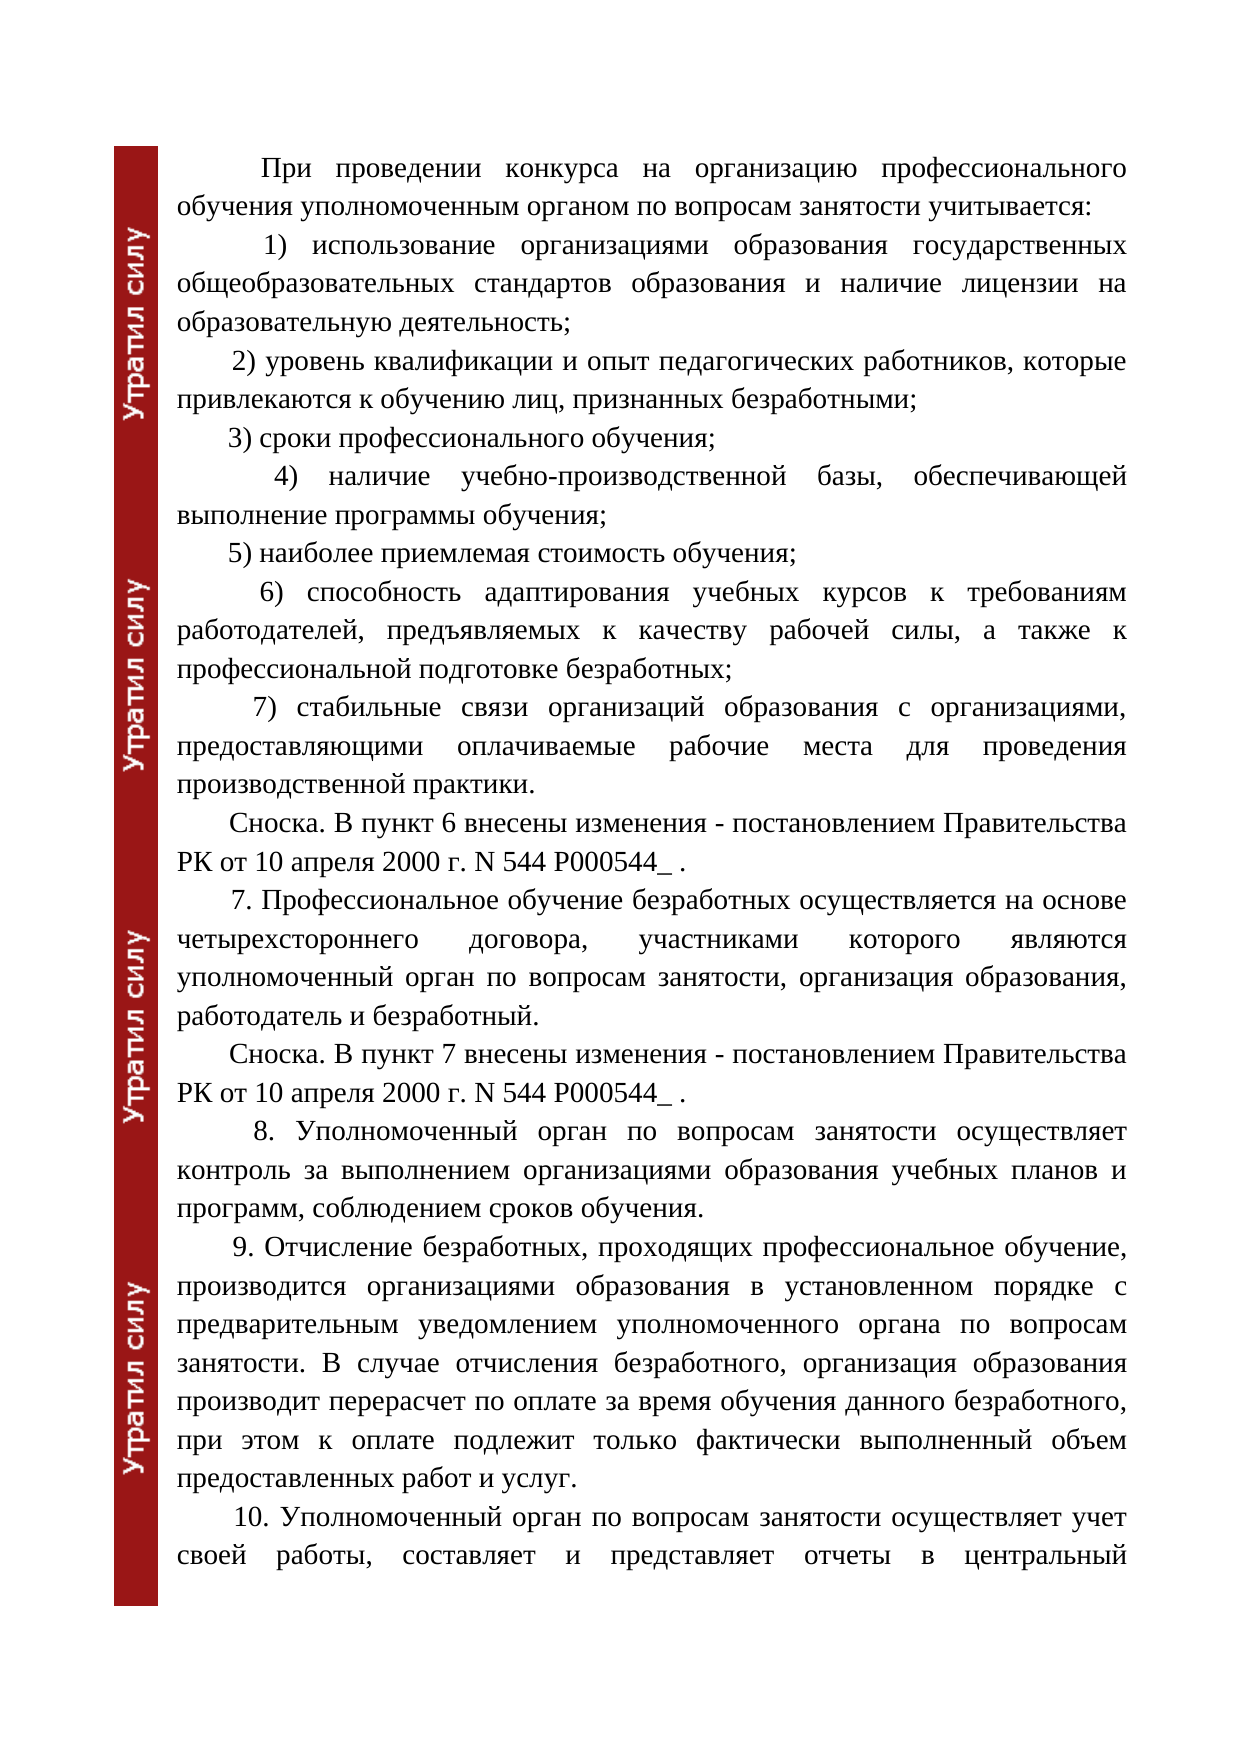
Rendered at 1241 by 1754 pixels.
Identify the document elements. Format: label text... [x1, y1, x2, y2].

text 9. Отчисление безработных, проходящих профессиональное обучение, производится организациями образования в установленном порядке с предварительным уведомлением уполномоченного органа по вопросам занятости. В случае отчисления безработного, организация образования производит перерасчет по оплате за время обучения данного безработного, при этом к оплате подлежит только фактически выполненный объем предоставленных работ и услуг. [112, 1229, 1128, 1494]
picture [114, 338, 158, 343]
picture [114, 569, 158, 574]
picture [114, 684, 158, 689]
picture [114, 1224, 158, 1229]
text 5) наиболее приемлемая стоимость обучения; [112, 535, 1128, 569]
text 7) стабильные связи организаций образования с организациями, предоставляющими оплачиваемые рабочие места для проведения производственной практики. [112, 689, 1128, 800]
text 8. Уполномоченный орган по вопросам занятости осуществляет контроль за выполнением организациями образования учебных планов и программ, соблюдением сроков обучения. [112, 1113, 1128, 1224]
picture [114, 415, 158, 420]
text 1) использование организациями образования государственных общеобразовательных стандартов образования и наличие лицензии на образовательную деятельность; [112, 227, 1128, 338]
text 3) сроки профессионального обучения; [112, 420, 1128, 453]
text Сноска. В пункт 6 внесены изменения - постановлением Правительства РК от 10 апреля 2000 г. N 544 P000544_ . [112, 805, 1128, 877]
picture [114, 800, 158, 805]
text 7. Профессиональное обучение безработных осуществляется на основе четырехстороннего договора, участниками которого являются уполномоченный орган по вопросам занятости, организация образования, работодатель и безработный. [112, 882, 1128, 1031]
picture [114, 1571, 158, 1606]
text При проведении конкурса на организацию профессионального обучения уполномоченным органом по вопросам занятости учитывается: [112, 150, 1128, 222]
text Сноска. В пункт 7 внесены изменения - постановлением Правительства РК от 10 апреля 2000 г. N 544 P000544_ . [112, 1036, 1128, 1108]
text 4) наличие учебно-производственной базы, обеспечивающей выполнение программы обучения; [112, 458, 1128, 530]
picture [114, 1494, 158, 1499]
text 2) уровень квалификации и опыт педагогических работников, которые привлекаются к обучению лиц, признанных безработными; [112, 343, 1128, 415]
picture [114, 146, 158, 150]
picture [114, 222, 158, 227]
text 6) способность адаптирования учебных курсов к требованиям работодателей, предъявляемых к качеству рабочей силы, а также к профессиональной подготовке безработных; [112, 574, 1128, 684]
picture [114, 877, 158, 882]
picture [114, 1031, 158, 1036]
picture [114, 453, 158, 458]
picture [114, 1108, 158, 1113]
picture [114, 530, 158, 535]
